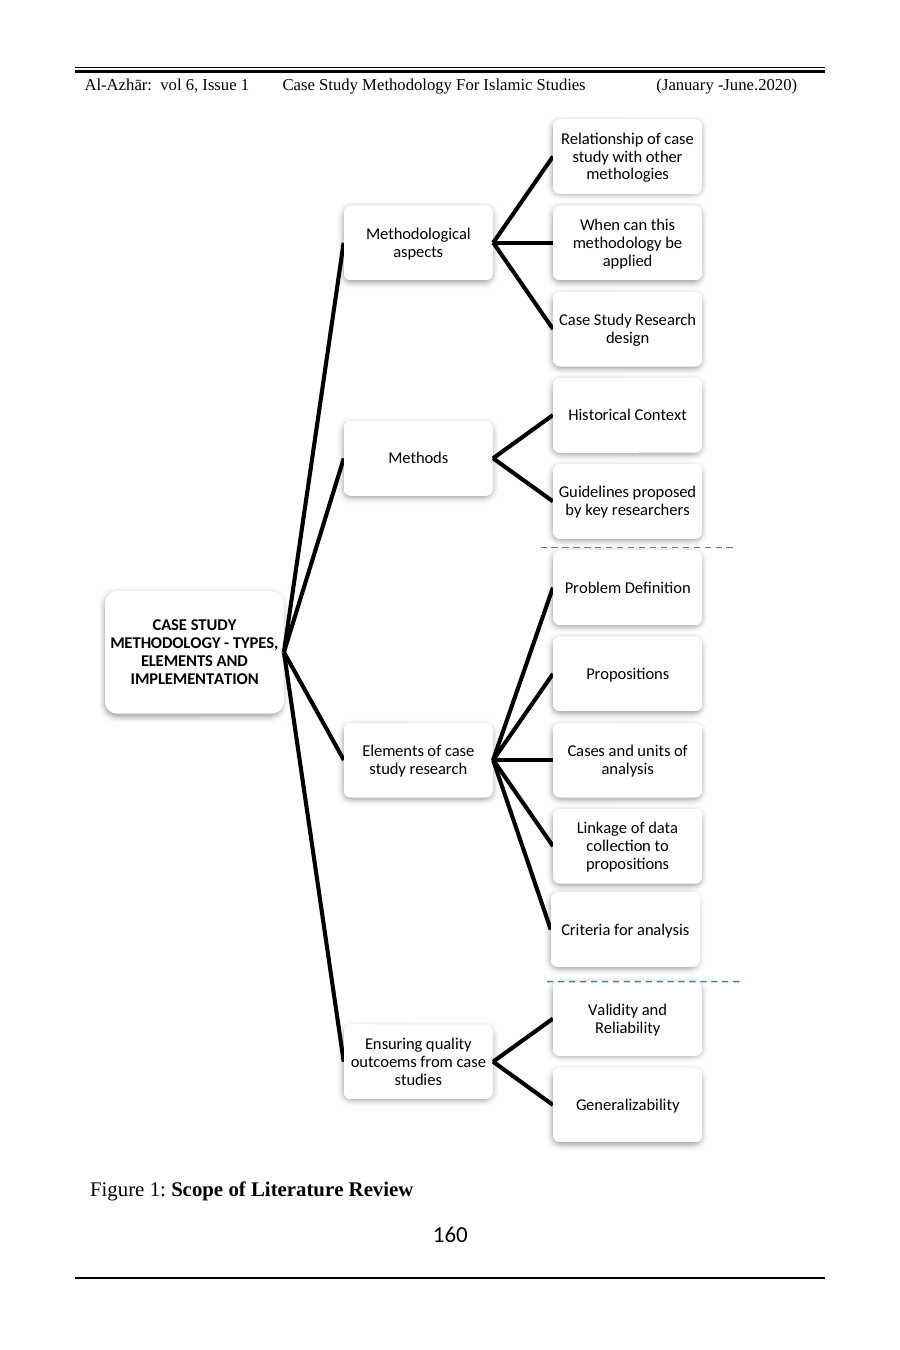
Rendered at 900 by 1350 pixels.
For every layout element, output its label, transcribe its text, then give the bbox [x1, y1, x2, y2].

text Figure 1: Scope of Literature Review [90, 1177, 810, 1201]
